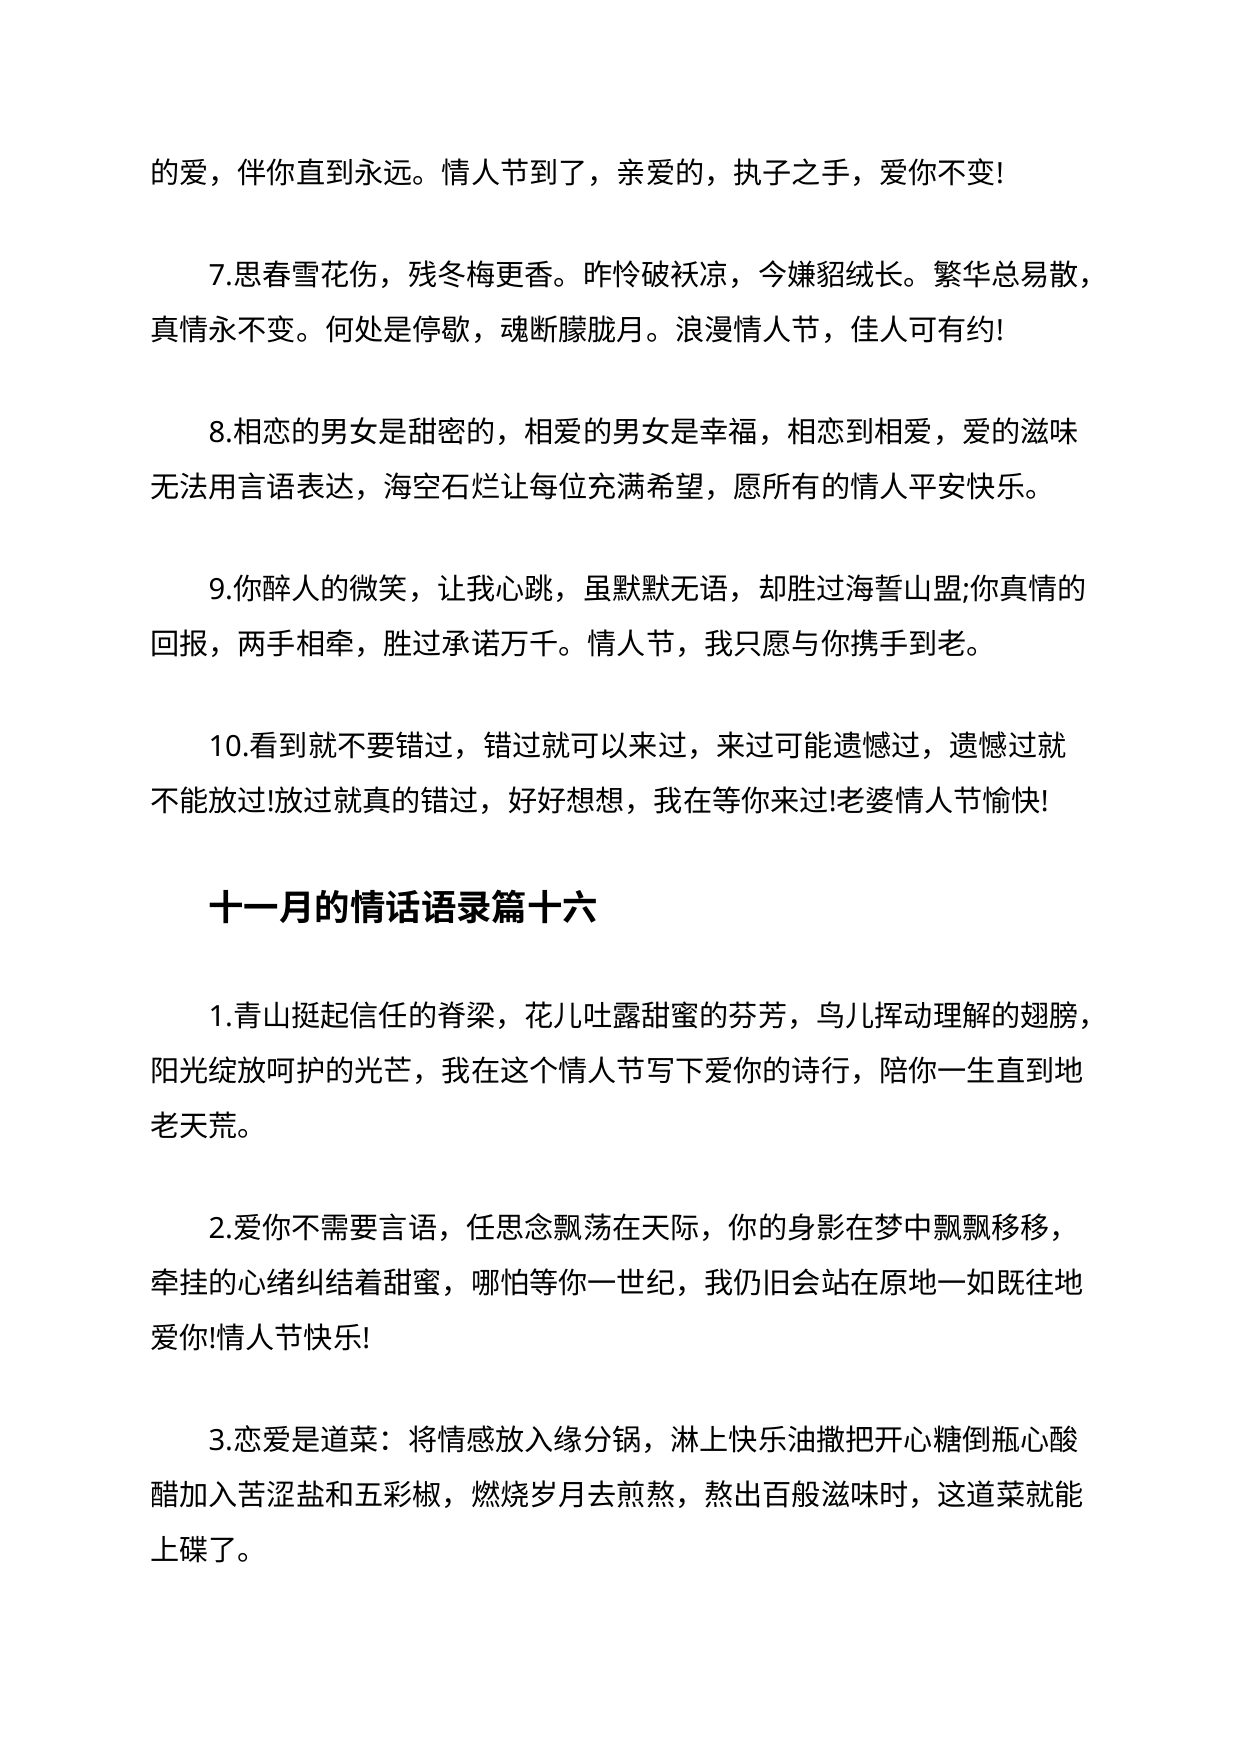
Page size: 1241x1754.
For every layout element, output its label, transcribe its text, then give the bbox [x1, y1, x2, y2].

text 十一月的情话语录篇十六 [150, 879, 1090, 931]
text 8.相恋的男女是甜密的，相爱的男女是幸福，相恋到相爱，爱的滋味无法用言语表达，海空石烂让每位充满希望，愿所有的情人平安快乐。 [150, 409, 1090, 506]
text 9.你醉人的微笑，让我心跳，虽默默无语，却胜过海誓山盟;你真情的回报，两手相牵，胜过承诺万千。情人节，我只愿与你携手到老。 [150, 566, 1090, 663]
text 1.青山挺起信任的脊梁，花儿吐露甜蜜的芬芳，鸟儿挥动理解的翅膀，阳光绽放呵护的光芒，我在这个情人节写下爱你的诗行，陪你一生直到地老天荒。 [150, 993, 1090, 1145]
text 2.爱你不需要言语，任思念飘荡在天际，你的身影在梦中飘飘移移，牵挂的心绪纠结着甜蜜，哪怕等你一世纪，我仍旧会站在原地一如既往地爱你!情人节快乐! [150, 1204, 1090, 1357]
text 7.思春雪花伤，残冬梅更香。昨怜破袄凉，今嫌貂绒长。繁华总易散，真情永不变。何处是停歇，魂断朦胧月。浪漫情人节，佳人可有约! [150, 252, 1090, 349]
text 10.看到就不要错过，错过就可以来过，来过可能遗憾过，遗憾过就不能放过!放过就真的错过，好好想想，我在等你来过!老婆情人节愉快! [150, 722, 1090, 820]
text 3.恋爱是道菜：将情感放入缘分锅，淋上快乐油撒把开心糖倒瓶心酸醋加入苦涩盐和五彩椒，燃烧岁月去煎熬，熬出百般滋味时，这道菜就能上碟了。 [150, 1416, 1090, 1569]
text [150, 150, 1090, 192]
